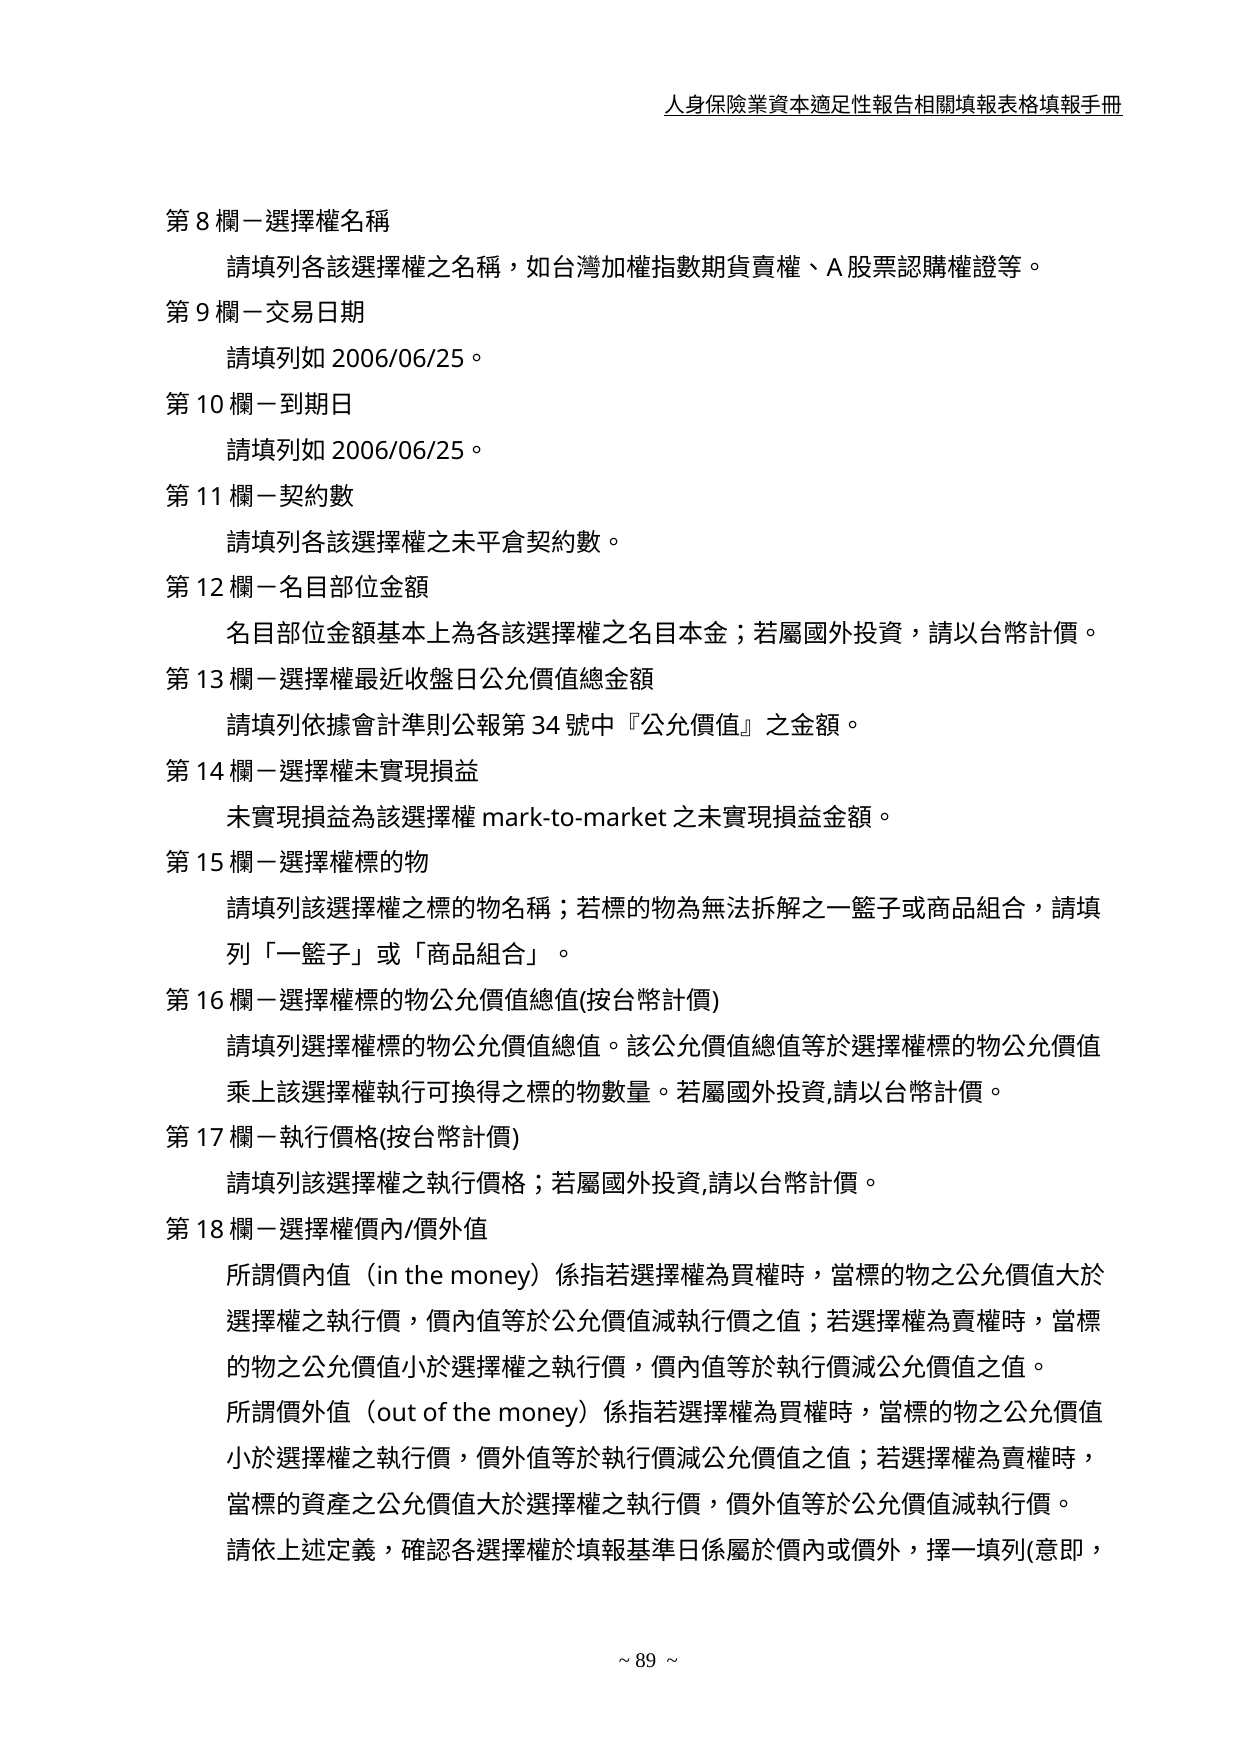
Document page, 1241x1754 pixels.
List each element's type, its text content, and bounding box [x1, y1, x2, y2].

text 請填列該選擇權之標的物名稱；若標的物為無法拆解之一籃子或商品組合，請填列「一籃子」或「商品組合」。 [226, 881, 1122, 973]
text 請填列如2006/06/25。 [226, 331, 1122, 377]
text 第11欄－契約數 [165, 468, 1122, 514]
text 名目部位金額基本上為各該選擇權之名目本金；若屬國外投資，請以台幣計價。 [226, 606, 1122, 652]
text 第18欄－選擇權價內/價外值 [165, 1202, 1122, 1248]
text 第14欄－選擇權未實現損益 [165, 743, 1122, 789]
text 請填列各該選擇權之名稱，如台灣加權指數期貨賣權、A股票認購權證等。 [226, 239, 1122, 285]
text 第9欄－交易日期 [165, 285, 1122, 331]
text 第12欄－名目部位金額 [165, 560, 1122, 606]
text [226, 1523, 1122, 1568]
text 未實現損益為該選擇權mark-to-market之未實現損益金額。 [226, 789, 1122, 835]
text 請填列選擇權標的物公允價值總值。該公允價值總值等於選擇權標的物公允價值乘上該選擇權執行可換得之標的物數量。若屬國外投資,請以台幣計價。 [226, 1018, 1122, 1110]
text 請填列該選擇權之執行價格；若屬國外投資,請以台幣計價。 [226, 1156, 1122, 1202]
text 請填列如2006/06/25。 [226, 423, 1122, 468]
text 請填列各該選擇權之未平倉契約數。 [226, 514, 1122, 560]
text 第15欄－選擇權標的物 [165, 835, 1122, 881]
text 第10欄－到期日 [165, 377, 1122, 423]
text 第17欄－執行價格(按台幣計價) [165, 1110, 1122, 1156]
text 請填列依據會計準則公報第34號中『公允價值』之金額。 [226, 698, 1122, 743]
text 所謂價外值（out of the money）係指若選擇權為買權時，當標的物之公允價值小於選擇權之執行價，價外值等於執行價減公允價值之值；若選擇權為賣權時，當標的資產之公允價值大於選擇權之執行價，價外值等於公允價值減執行價。 [226, 1385, 1122, 1523]
text 第13欄－選擇權最近收盤日公允價值總金額 [165, 652, 1122, 698]
text 第8欄－選擇權名稱 [165, 193, 1122, 239]
text 第16欄－選擇權標的物公允價值總值(按台幣計價) [165, 973, 1122, 1018]
text 所謂價內值（in the money）係指若選擇權為買權時，當標的物之公允價值大於選擇權之執行價，價內值等於公允價值減執行價之值；若選擇權為賣權時，當標的物之公允價值小於選擇權之執行價，價內值等於執行價減公允價值之值。 [226, 1248, 1122, 1385]
